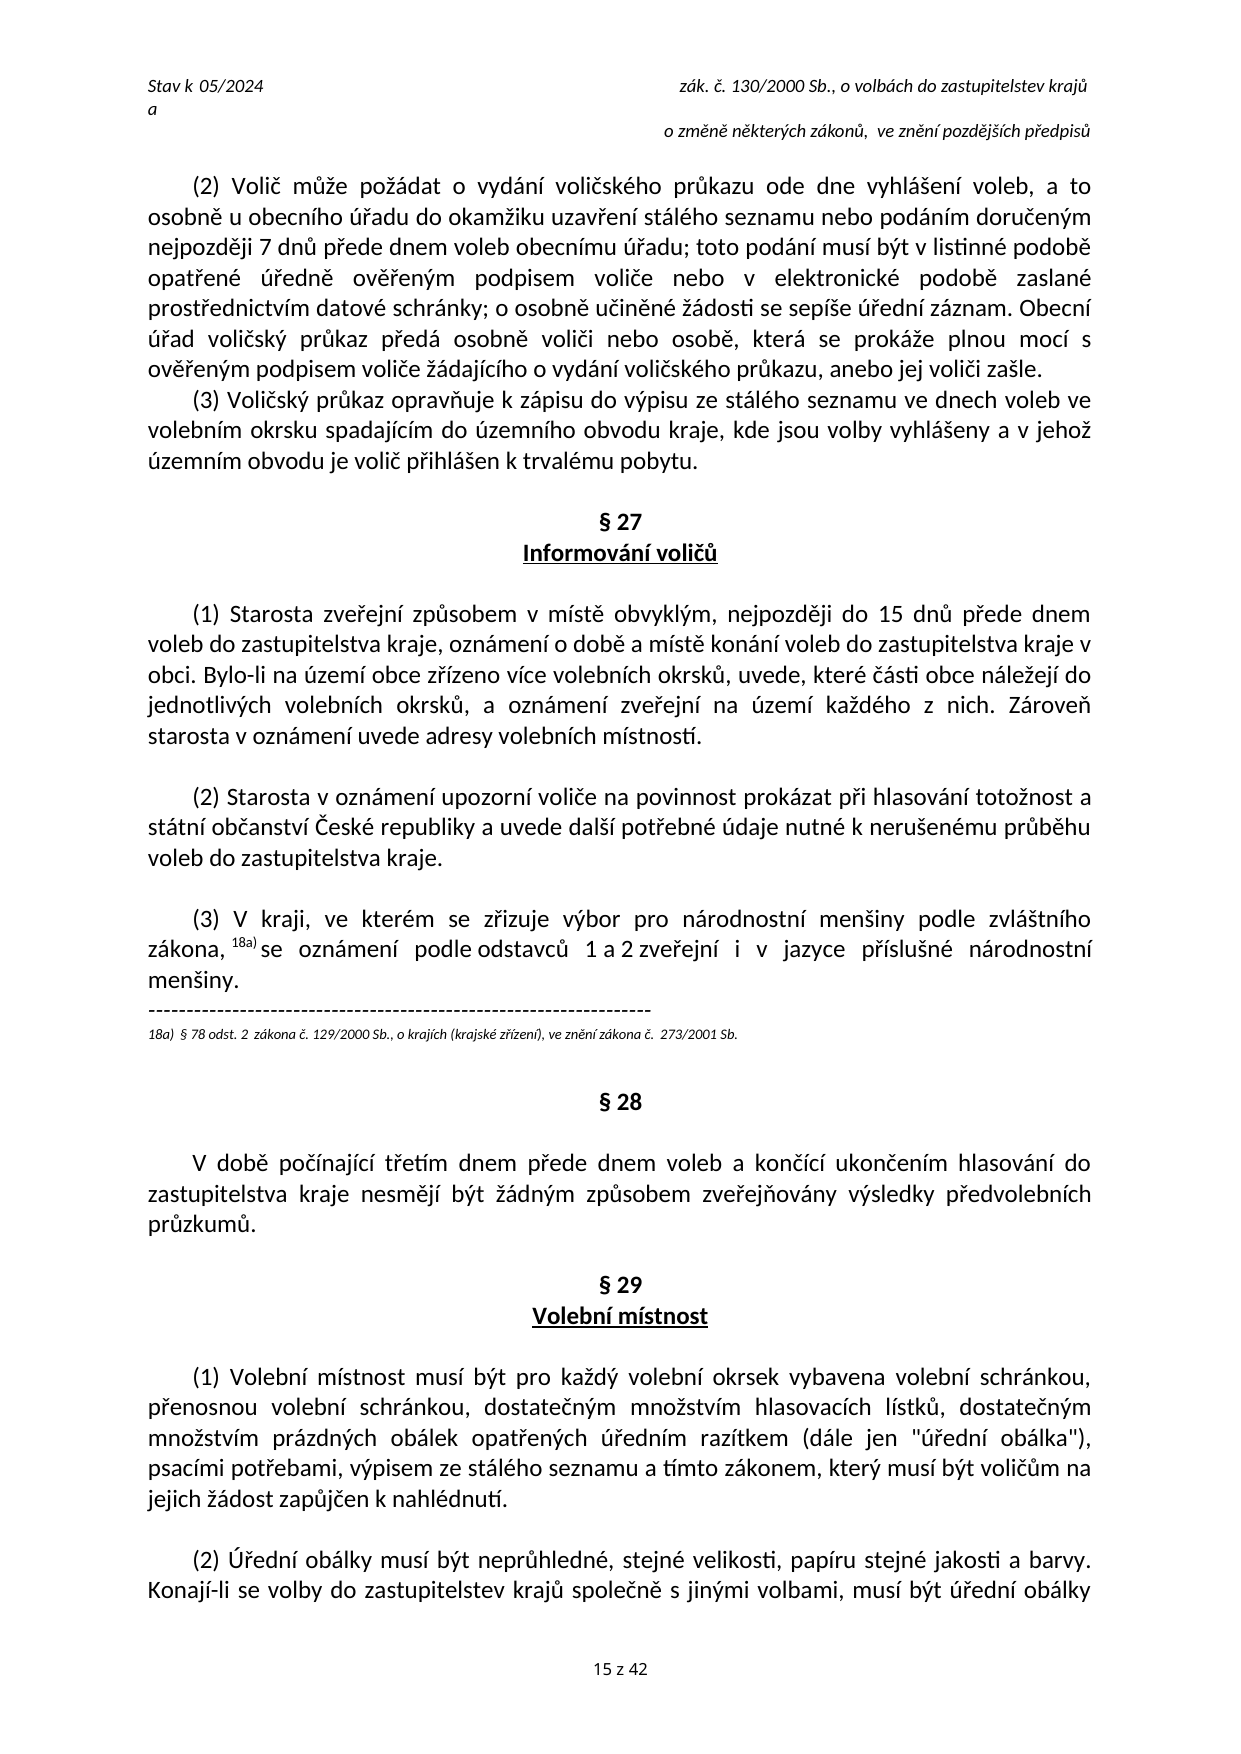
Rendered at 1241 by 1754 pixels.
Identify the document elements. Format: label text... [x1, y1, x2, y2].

text (2) Starosta v oznámení upozorní voliče na povinnost prokázat při hlasování totožnost a státní občanství České republiky a uvede další potřebné údaje nutné k nerušenému průběhu voleb do zastupitelstva kraje. [148, 781, 1093, 872]
text (3) Voličský průkaz opravňuje k zápisu do výpisu ze stálého seznamu ve dnech voleb ve volebním okrsku spadajícím do územního obvodu kraje, kde jsou volby vyhlášeny a v jehož územním obvodu je volič přihlášen k trvalému pobytu. [148, 384, 1093, 476]
text V době počínající třetím dnem přede dnem voleb a končící ukončením hlasování do zastupitelstva kraje nesmějí být žádným způsobem zveřejňovány výsledky předvolebních průzkumů. [148, 1147, 1093, 1239]
text ------------------------------------------------------------------ [148, 994, 1093, 1025]
text (2) Volič může požádat o vydání voličského průkazu ode dne vyhlášení voleb, a to osobně u obecního úřadu do okamžiku uzavření stálého seznamu nebo podáním doručeným nejpozději 7 dnů přede dnem voleb obecnímu úřadu; toto podání musí být v listinné podobě opatřené úředně ověřeným podpisem voliče nebo v elektronické podobě zaslané prostřednictvím datové schránky; o osobně učiněné žádosti se sepíše úřední záznam. Obecní úřad voličský průkaz předá osobně voliči nebo osobě, která se prokáže plnou mocí s ověřeným podpisem voliče žádajícího o vydání voličského průkazu, anebo jej voliči zašle. [148, 171, 1093, 384]
text (1) Volební místnost musí být pro každý volební okrsek vybavena volební schránkou, přenosnou volební schránkou, dostatečným množstvím hlasovacích lístků, dostatečným množstvím prázdných obálek opatřených úředním razítkem (dále jen "úřední obálka"), psacími potřebami, výpisem ze stálého seznamu a tímto zákonem, který musí být voličům na jejich žádost zapůjčen k nahlédnutí. [148, 1361, 1093, 1513]
text Informování voličů [148, 537, 1093, 567]
text § 28 [148, 1086, 1093, 1117]
text Volební místnost [148, 1300, 1093, 1330]
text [148, 1544, 1093, 1605]
text § 29 [148, 1269, 1093, 1300]
text (3) V kraji, ve kterém se zřizuje výbor pro národnostní menšiny podle zvláštního zákona, 18a) se oznámení podle odstavců 1 a 2 zveřejní i v jazyce příslušné národnostní menšiny. [148, 903, 1093, 994]
text § 27 [148, 506, 1093, 537]
text 18a) § 78 odst. 2 zákona č. 129/2000 Sb., o krajích (krajské zřízení), ve znění zákona č. 273/2001 Sb. [148, 1025, 1093, 1056]
text (1) Starosta zveřejní způsobem v místě obvyklým, nejpozději do 15 dnů přede dnem voleb do zastupitelstva kraje, oznámení o době a místě konání voleb do zastupitelstva kraje v obci. Bylo-li na území obce zřízeno více volebních okrsků, uvede, které části obce náležejí do jednotlivých volebních okrsků, a oznámení zveřejní na území každého z nich. Zároveň starosta v oznámení uvede adresy volebních místností. [148, 598, 1093, 750]
